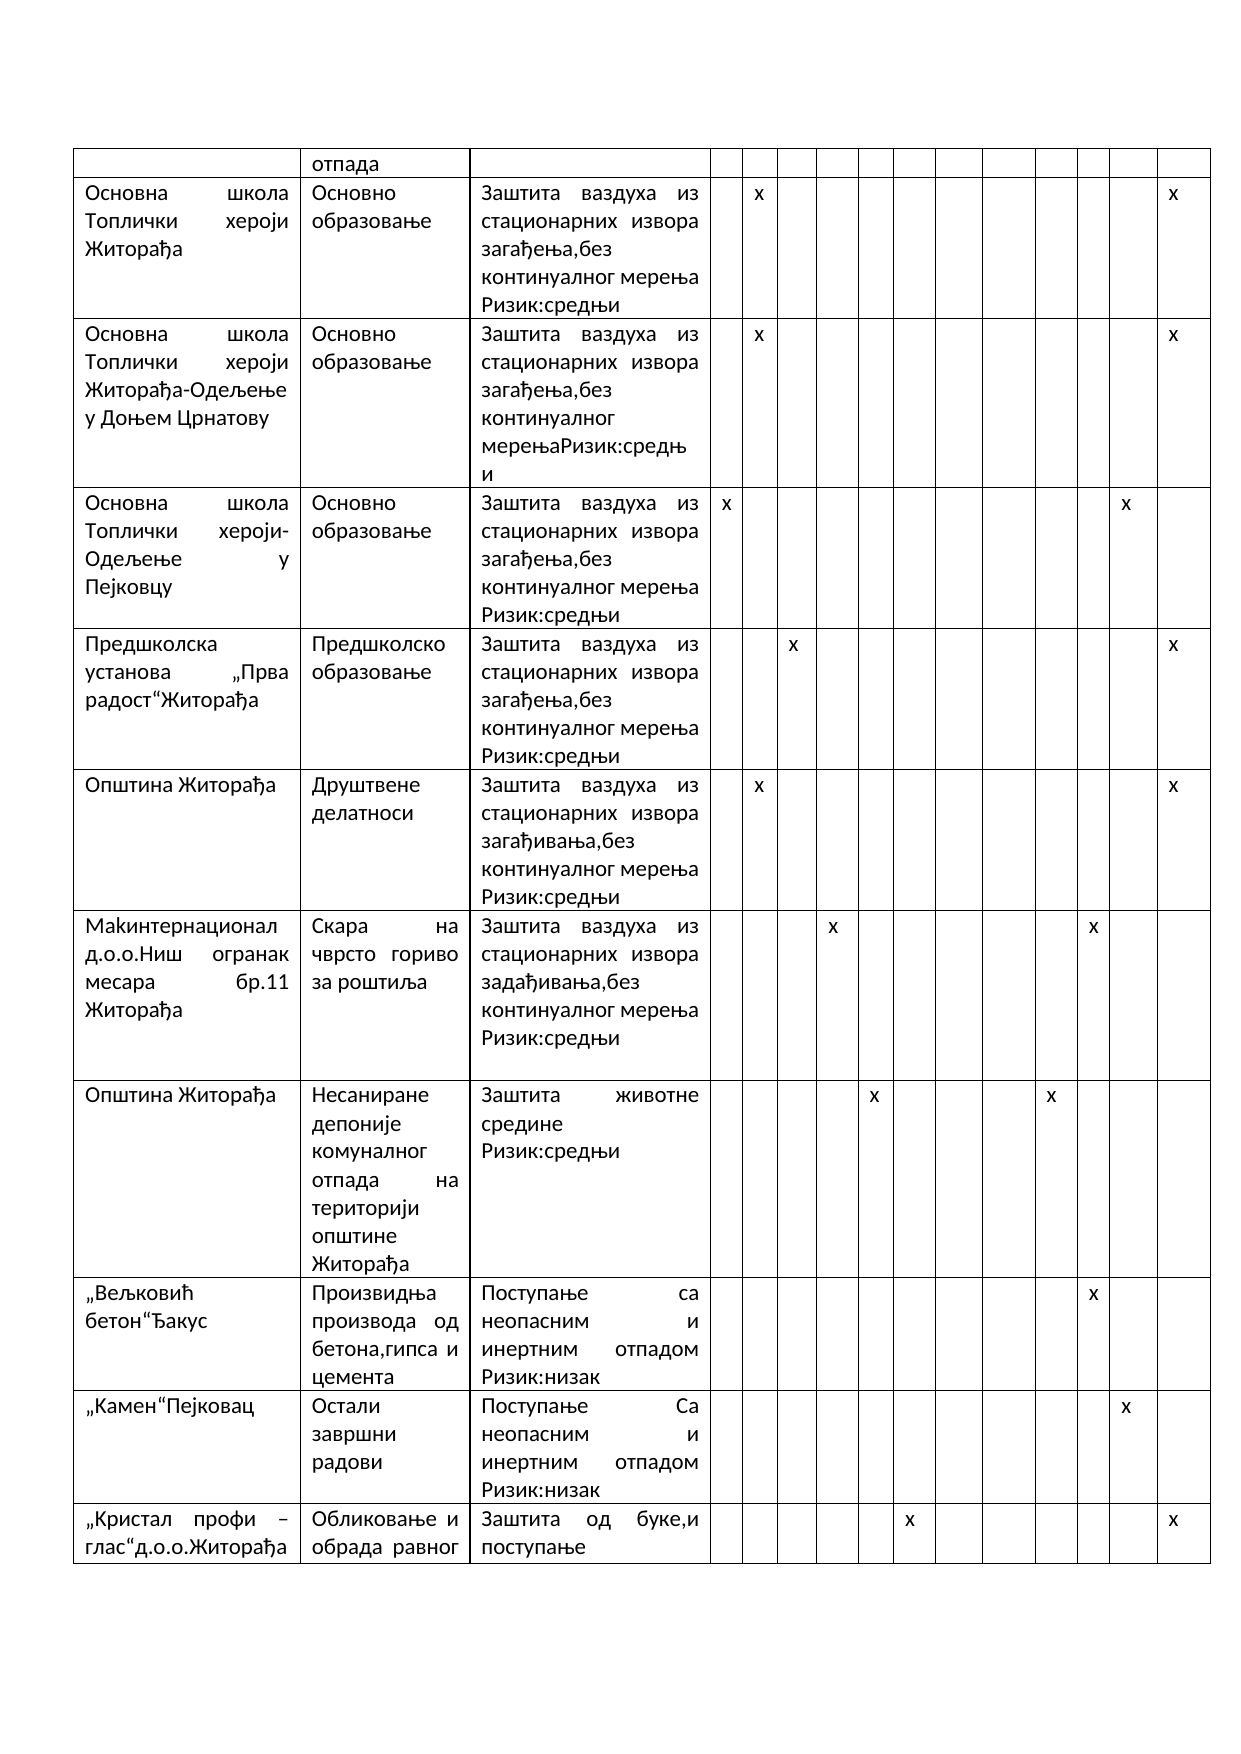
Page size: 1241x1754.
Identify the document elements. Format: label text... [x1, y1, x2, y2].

table_cell [936, 1081, 982, 1277]
table_cell x [1078, 911, 1109, 1079]
table_cell [778, 1391, 816, 1503]
table_cell [778, 770, 816, 910]
table_cell x [1158, 178, 1210, 318]
table_cell [1158, 488, 1210, 628]
table_cell [859, 1278, 893, 1390]
table_cell [894, 770, 935, 910]
table_cell Заштита ваздуха из стационарних извора загађења,без континуалног мерења Ризик:средњи [471, 178, 710, 318]
table_cell [711, 178, 742, 318]
table_cell x [743, 319, 777, 487]
table_cell Основна школа Топлички хероји Житорађа-Одељење у Доњем Црнатову [74, 319, 300, 487]
table_cell [778, 1504, 816, 1563]
table_cell [778, 149, 816, 177]
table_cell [74, 149, 300, 177]
table_cell [1110, 1081, 1157, 1277]
table_cell „Kамен“Пејковац [74, 1391, 300, 1503]
table_cell [817, 488, 858, 628]
table_cell Предшколска установа „Прва радост“Житорађа [74, 629, 300, 769]
table_cell [1158, 1081, 1210, 1277]
table_cell [711, 911, 742, 1079]
table_cell [936, 770, 982, 910]
table_cell [1110, 1504, 1157, 1563]
table_cell [1036, 178, 1077, 318]
table_cell [743, 488, 777, 628]
table_cell [1078, 178, 1109, 318]
table_cell [859, 629, 893, 769]
table_cell [1078, 1391, 1109, 1503]
table_cell [936, 319, 982, 487]
table_cell Општина Житорађа [74, 1081, 300, 1277]
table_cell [301, 149, 469, 177]
table_cell Основно образовање [301, 178, 469, 318]
table_cell [1036, 1278, 1077, 1390]
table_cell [74, 1504, 300, 1563]
table_cell [711, 770, 742, 910]
table_cell [1036, 1391, 1077, 1503]
table_cell [1078, 149, 1109, 177]
table_cell [1078, 770, 1109, 910]
table_cell Предшколско образовање [301, 629, 469, 769]
table_cell [983, 911, 1035, 1079]
table_cell [983, 1391, 1035, 1503]
table_cell [894, 1391, 935, 1503]
table_cell [894, 1081, 935, 1277]
table_cell [983, 488, 1035, 628]
table_cell Заштита ваздуха из стационарних извора загађења,без континуалног мерења Ризик:средњи [471, 629, 710, 769]
table_cell x [817, 911, 858, 1079]
table_cell [1158, 1391, 1210, 1503]
table_cell Заштита ваздуха из стационарних извора задађивања,без континуалног мерења Ризик:средњи [471, 911, 710, 1079]
table_cell [936, 629, 982, 769]
table_cell [859, 178, 893, 318]
table_cell x [1110, 1391, 1157, 1503]
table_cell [471, 1504, 710, 1563]
table_cell [1110, 319, 1157, 487]
table_cell [1078, 1504, 1109, 1563]
table_cell [817, 629, 858, 769]
table_cell [778, 911, 816, 1079]
table_cell [1110, 149, 1157, 177]
table_cell x [1158, 1504, 1210, 1563]
table_cell [936, 1391, 982, 1503]
table_cell [936, 911, 982, 1079]
table_cell [743, 1278, 777, 1390]
table_cell [743, 1081, 777, 1277]
table_cell [778, 488, 816, 628]
table_cell [1110, 629, 1157, 769]
table_cell [983, 1504, 1035, 1563]
table_cell Заштита ваздуха из стационарних извора загађења,без континуалног мерења Ризик:средњи [471, 488, 710, 628]
table_cell [983, 1278, 1035, 1390]
table_cell x [859, 1081, 893, 1277]
table_cell x [1158, 319, 1210, 487]
table_cell [983, 770, 1035, 910]
table_cell [936, 1504, 982, 1563]
table_cell [1158, 911, 1210, 1079]
table_cell [743, 1391, 777, 1503]
table_cell x [1158, 629, 1210, 769]
table_cell Основна школа Топлички хероји Житорађа [74, 178, 300, 318]
table_cell x [894, 1504, 935, 1563]
table_cell [1078, 1081, 1109, 1277]
table_cell [894, 911, 935, 1079]
table_cell [936, 178, 982, 318]
table_cell Поступање са неопасним и инертним отпадом Ризик:низак [471, 1278, 710, 1390]
table_cell [778, 1081, 816, 1277]
table_cell [859, 770, 893, 910]
table_cell [1110, 770, 1157, 910]
table_cell Друштвене делатноси [301, 770, 469, 910]
table_cell Општина Житорађа [74, 770, 300, 910]
table_cell [983, 178, 1035, 318]
table_cell [743, 1504, 777, 1563]
table_cell [711, 629, 742, 769]
table_cell [817, 178, 858, 318]
table_cell [711, 1504, 742, 1563]
table_cell [817, 1081, 858, 1277]
table_cell [983, 149, 1035, 177]
table_cell x [1110, 488, 1157, 628]
table_cell [778, 1278, 816, 1390]
table_cell [711, 149, 742, 177]
table_cell [859, 149, 893, 177]
table_cell [711, 1391, 742, 1503]
table_cell [1078, 319, 1109, 487]
table_cell x [817, 149, 858, 177]
table_cell [1036, 629, 1077, 769]
table_cell [1110, 178, 1157, 318]
table_cell [1110, 1278, 1157, 1390]
table_cell [817, 1278, 858, 1390]
table_cell [936, 488, 982, 628]
table_cell [1158, 1278, 1210, 1390]
table_cell [1110, 911, 1157, 1079]
table_cell [817, 1504, 858, 1563]
table_cell [894, 178, 935, 318]
table_cell Основно образовање [301, 319, 469, 487]
table_cell [894, 149, 935, 177]
table_cell x [743, 178, 777, 318]
table_cell [983, 629, 1035, 769]
table_cell Остали завршни радови [301, 1391, 469, 1503]
table_cell [817, 319, 858, 487]
table_cell [983, 319, 1035, 487]
table_cell [711, 319, 742, 487]
table_cell [894, 1278, 935, 1390]
table_cell Makинтернационал д.о.о.Ниш огранак месара бр.11 Житорађа [74, 911, 300, 1079]
table_cell [936, 149, 982, 177]
table_cell Заштита ваздуха из стационарних извора загађивања,без континуалног мерења Ризик:средњи [471, 770, 710, 910]
table_cell [859, 1504, 893, 1563]
table_cell [859, 911, 893, 1079]
table_cell [859, 488, 893, 628]
table_cell [894, 488, 935, 628]
table_cell „Вељковић бетон“Ђакус [74, 1278, 300, 1390]
table_cell x [778, 629, 816, 769]
table_cell [859, 1391, 893, 1503]
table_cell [301, 1504, 469, 1563]
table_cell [471, 149, 710, 177]
table_cell [817, 770, 858, 910]
table_cell [983, 1081, 1035, 1277]
table_cell [1036, 149, 1077, 177]
table_cell [1036, 319, 1077, 487]
table_cell [1036, 770, 1077, 910]
table_cell Заштита животне средине Ризик:средњи [471, 1081, 710, 1277]
table_cell Произвидња производа од бетона,гипса и цемента [301, 1278, 469, 1390]
table_cell x [711, 488, 742, 628]
table_cell Основна школа Топлички хероји-Одељење у Пејковцу [74, 488, 300, 628]
table_cell Поступање Са неопасним и инертним отпадом Ризик:низак [471, 1391, 710, 1503]
table_cell [1036, 1504, 1077, 1563]
table_cell [743, 149, 777, 177]
table_cell x [1036, 1081, 1077, 1277]
table_cell Скара на чврсто гориво за роштиљa [301, 911, 469, 1079]
table_cell x [1158, 770, 1210, 910]
table_cell [1036, 488, 1077, 628]
table_cell [778, 178, 816, 318]
table_cell [894, 319, 935, 487]
table_cell [936, 1278, 982, 1390]
table_cell [711, 1278, 742, 1390]
table_cell x [743, 770, 777, 910]
table_cell [859, 319, 893, 487]
table_cell Основно образовање [301, 488, 469, 628]
table_cell [778, 319, 816, 487]
table_cell [1078, 488, 1109, 628]
table_cell [711, 1081, 742, 1277]
table_cell [1036, 911, 1077, 1079]
table_cell [1078, 629, 1109, 769]
table_cell x [1158, 149, 1210, 177]
table_cell [894, 629, 935, 769]
table_cell x [1078, 1278, 1109, 1390]
table_cell [817, 1391, 858, 1503]
table_cell Несаниране депоније комуналног отпада на територији општине Житорађа [301, 1081, 469, 1277]
table_cell Заштита ваздуха из стационарних извора загађења,без континуалног мерењаРизик:средњи [471, 319, 710, 487]
table_cell [743, 911, 777, 1079]
table_cell [743, 629, 777, 769]
